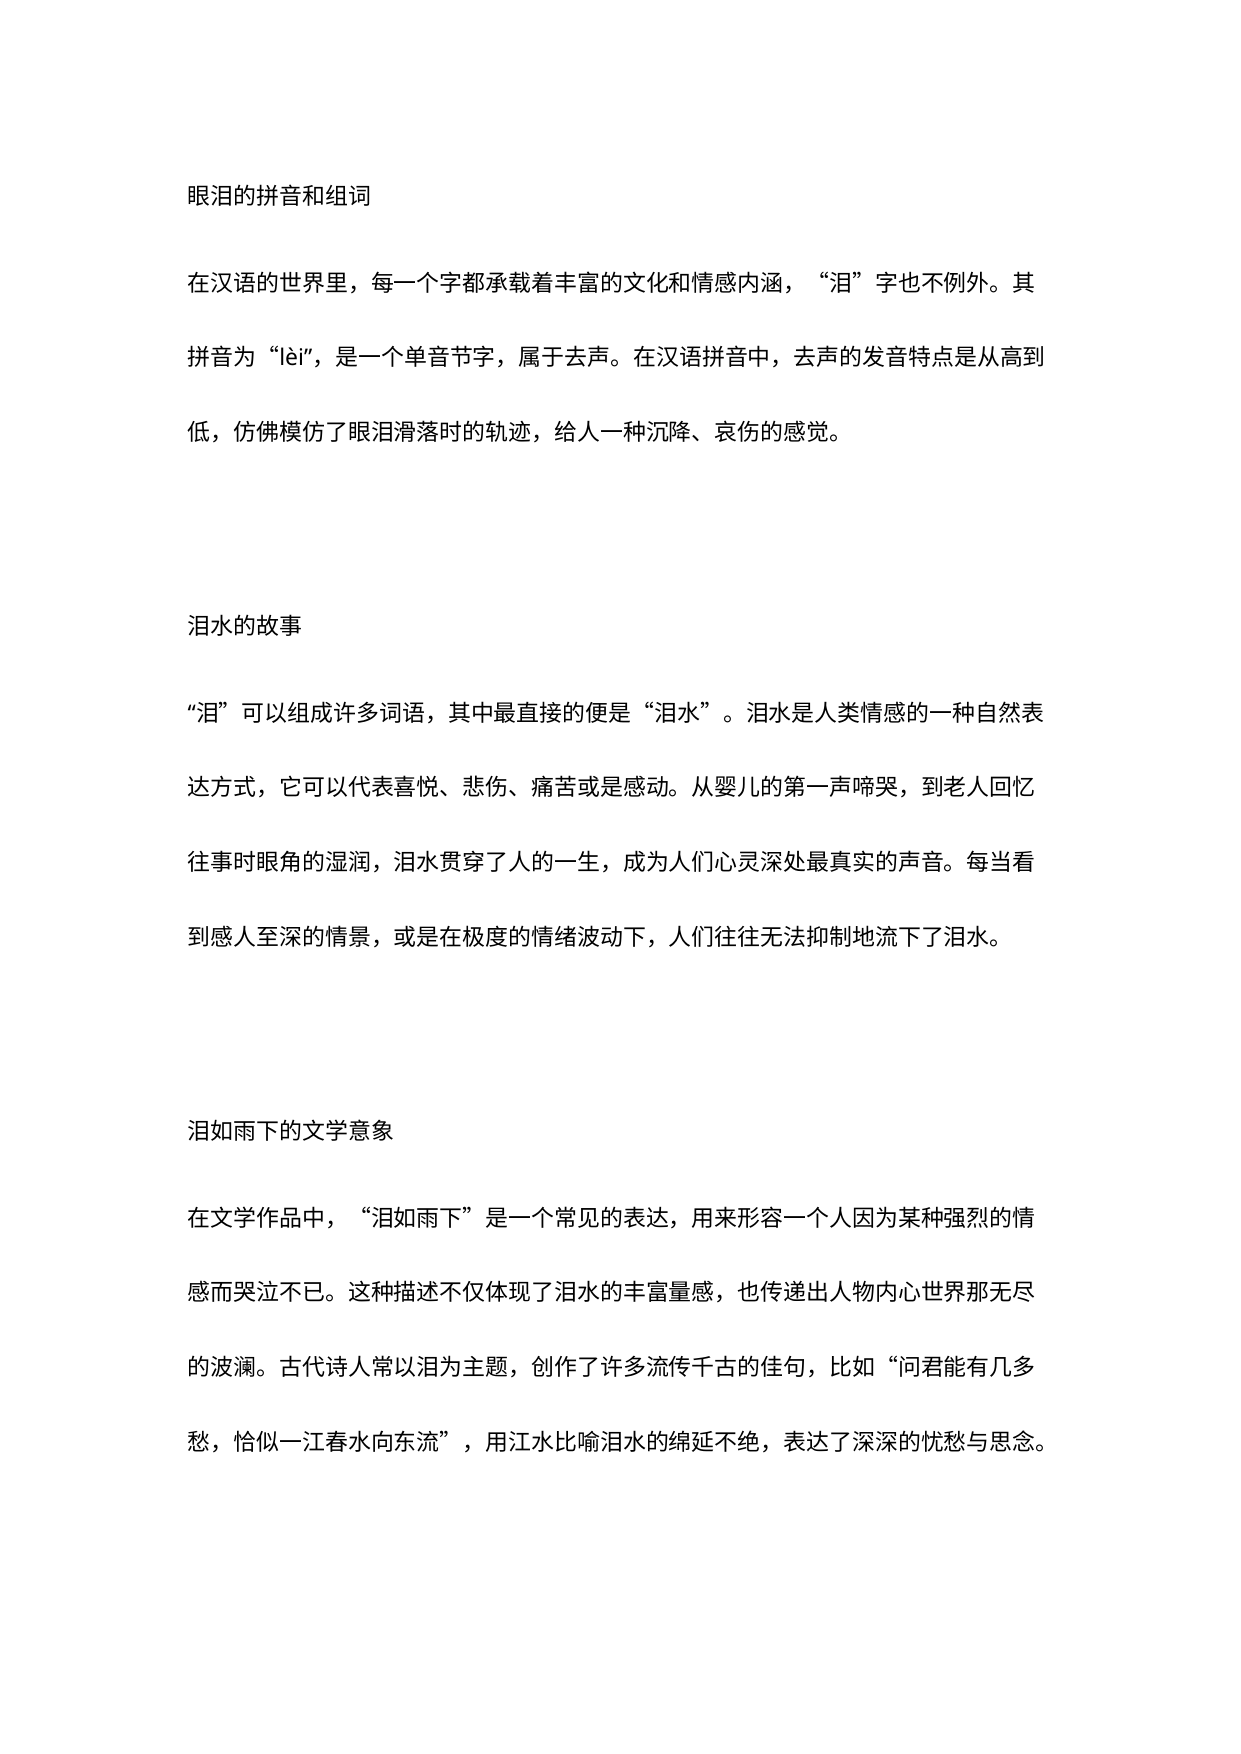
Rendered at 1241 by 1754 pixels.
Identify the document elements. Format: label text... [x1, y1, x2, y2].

text 泪如雨下的文学意象 [187, 1097, 1053, 1162]
text 眼泪的拼音和组词 [187, 162, 1053, 227]
text 在文学作品中，“泪如雨下”是一个常见的表达，用来形容一个人因为某种强烈的情感而哭泣不已。这种描述不仅体现了泪水的丰富量感，也传递出人物内心世界那无尽的波澜。古代诗人常以泪为主题，创作了许多流传千古的佳句，比如“问君能有几多愁，恰似一江春水向东流”，用江水比喻泪水的绵延不绝，表达了深深的忧愁与思念。 [187, 1184, 1053, 1473]
text “泪”可以组成许多词语，其中最直接的便是“泪水”。泪水是人类情感的一种自然表达方式，它可以代表喜悦、悲伤、痛苦或是感动。从婴儿的第一声啼哭，到老人回忆往事时眼角的湿润，泪水贯穿了人的一生，成为人们心灵深处最真实的声音。每当看到感人至深的情景，或是在极度的情绪波动下，人们往往无法抑制地流下了泪水。 [187, 679, 1053, 968]
text 在汉语的世界里，每一个字都承载着丰富的文化和情感内涵，“泪”字也不例外。其拼音为“lèi”，是一个单音节字，属于去声。在汉语拼音中，去声的发音特点是从高到低，仿佛模仿了眼泪滑落时的轨迹，给人一种沉降、哀伤的感觉。 [187, 248, 1053, 463]
text 泪水的故事 [187, 592, 1053, 657]
